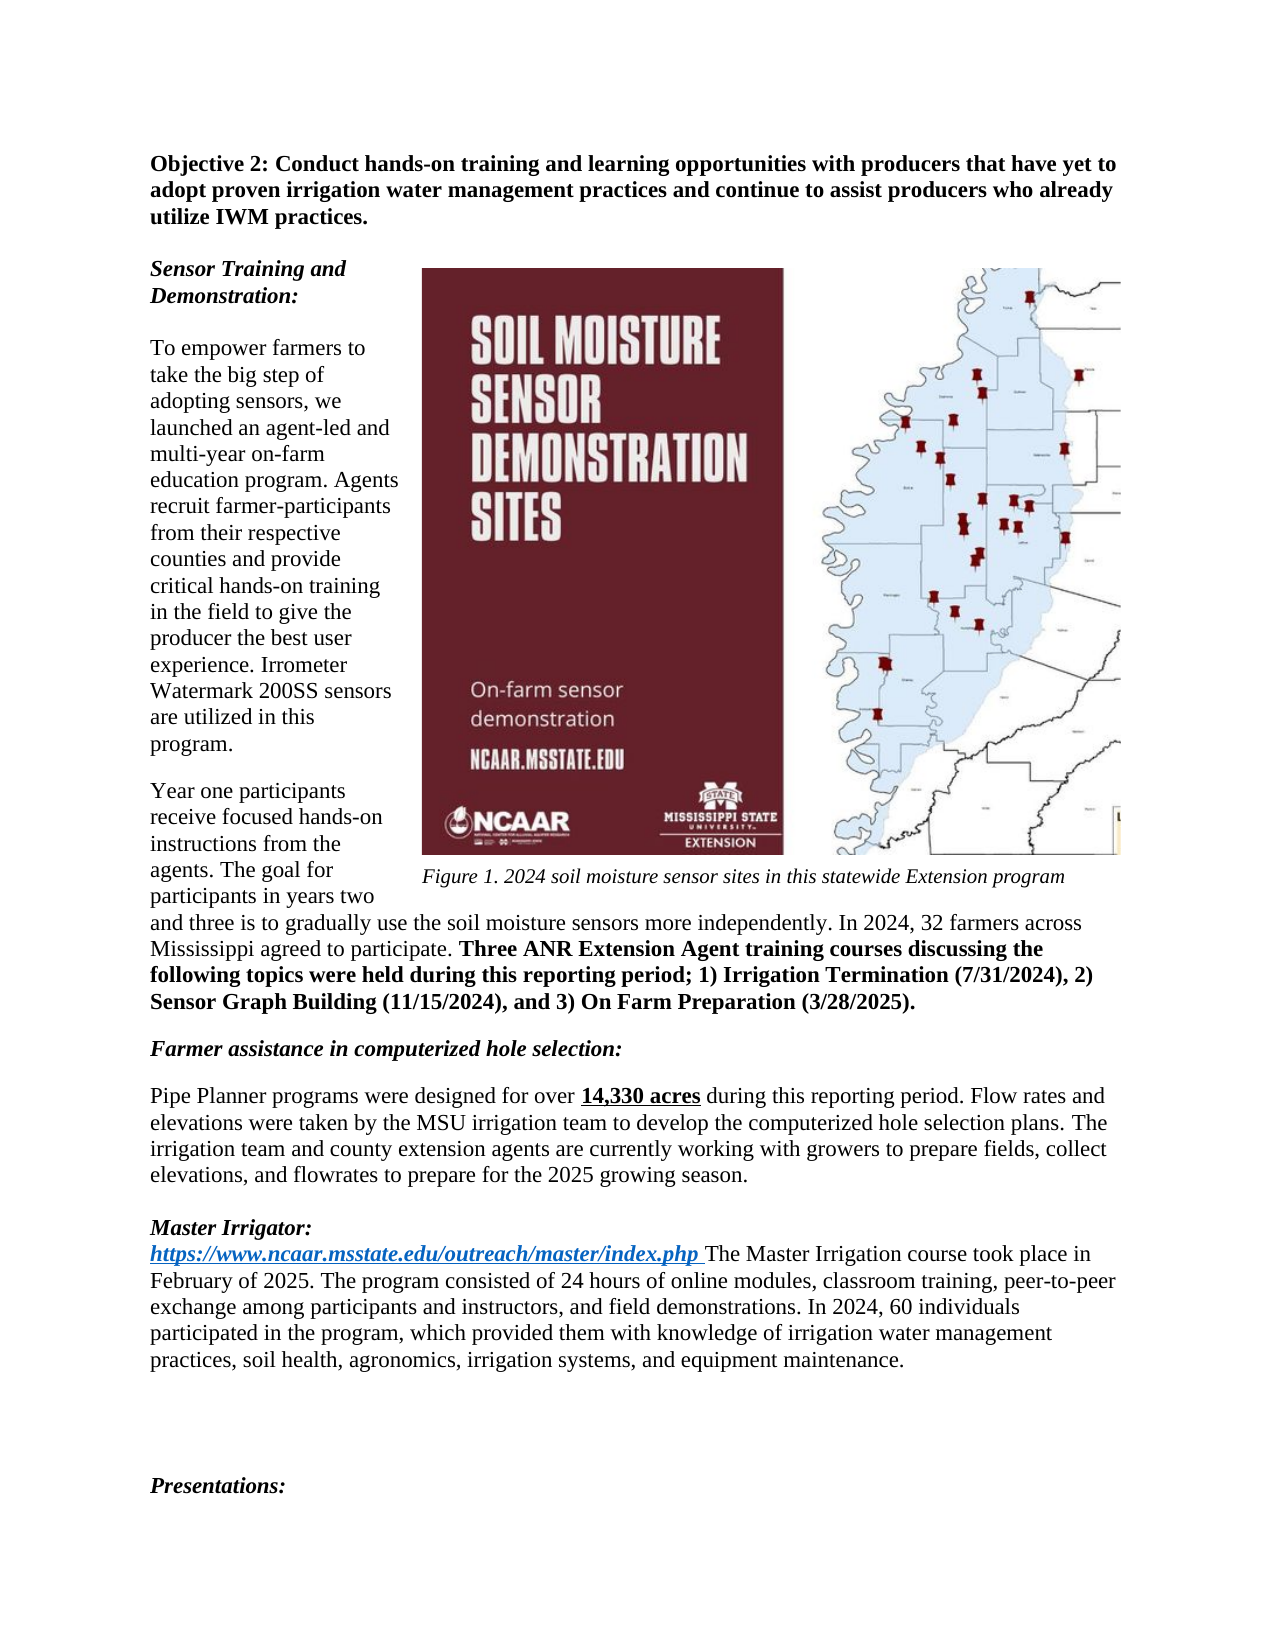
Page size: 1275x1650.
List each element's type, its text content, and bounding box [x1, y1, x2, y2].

text To empower farmers to take the big step of adopting sensors, we launched an agent-led and multi-year on-farm education program. Agents recruit farmer-participants from their respective counties and provide critical hands-on training in the field to give the producer the best user experience. Irrometer Watermark 200SS sensors are utilized in this program. [150, 334, 421, 756]
text Sensor Training and Demonstration: [150, 255, 1125, 308]
text Master Irrigator: [150, 1214, 1125, 1240]
text Pipe Planner programs were designed for over 14,330 acres during this reporting period. Flow rates and elevations were taken by the MSU irrigation team to develop the computerized hole selection plans. The irrigation team and county extension agents are currently working with growers to prepare fields, collect elevations, and flowrates to prepare for the 2025 growing season. [150, 1082, 1125, 1188]
text Year one participants receive focused hands-on instructions from the agents. The goal for participants in years two and three is to gradually use the soil moisture sensors more independently. In 2024, 32 farmers across Mississippi agreed to participate. Three ANR Extension Agent training courses discussing the following topics were held during this reporting period; 1) Irrigation Termination (7/31/2024), 2) Sensor Graph Building (11/15/2024), and 3) On Farm Preparation (3/28/2025). [150, 777, 1125, 1014]
text Objective 2: Conduct hands-on training and learning opportunities with producers that have yet to adopt proven irrigation water management practices and continue to assist producers who already utilize IWM practices. [150, 150, 1125, 229]
text https://www.ncaar.msstate.edu/outreach/master/index.php The Master Irrigation course took place in February of 2025. The program consisted of 24 hours of online modules, classroom training, peer-to-peer exchange among participants and instructors, and field demonstrations. In 2024, 60 individuals participated in the program, which provided them with knowledge of irrigation water management practices, soil health, agronomics, irrigation systems, and equipment maintenance. [150, 1240, 1125, 1372]
text Farmer assistance in computerized hole selection: [150, 1035, 1125, 1061]
text Presentations: [150, 1472, 1125, 1498]
picture [421, 268, 1121, 855]
